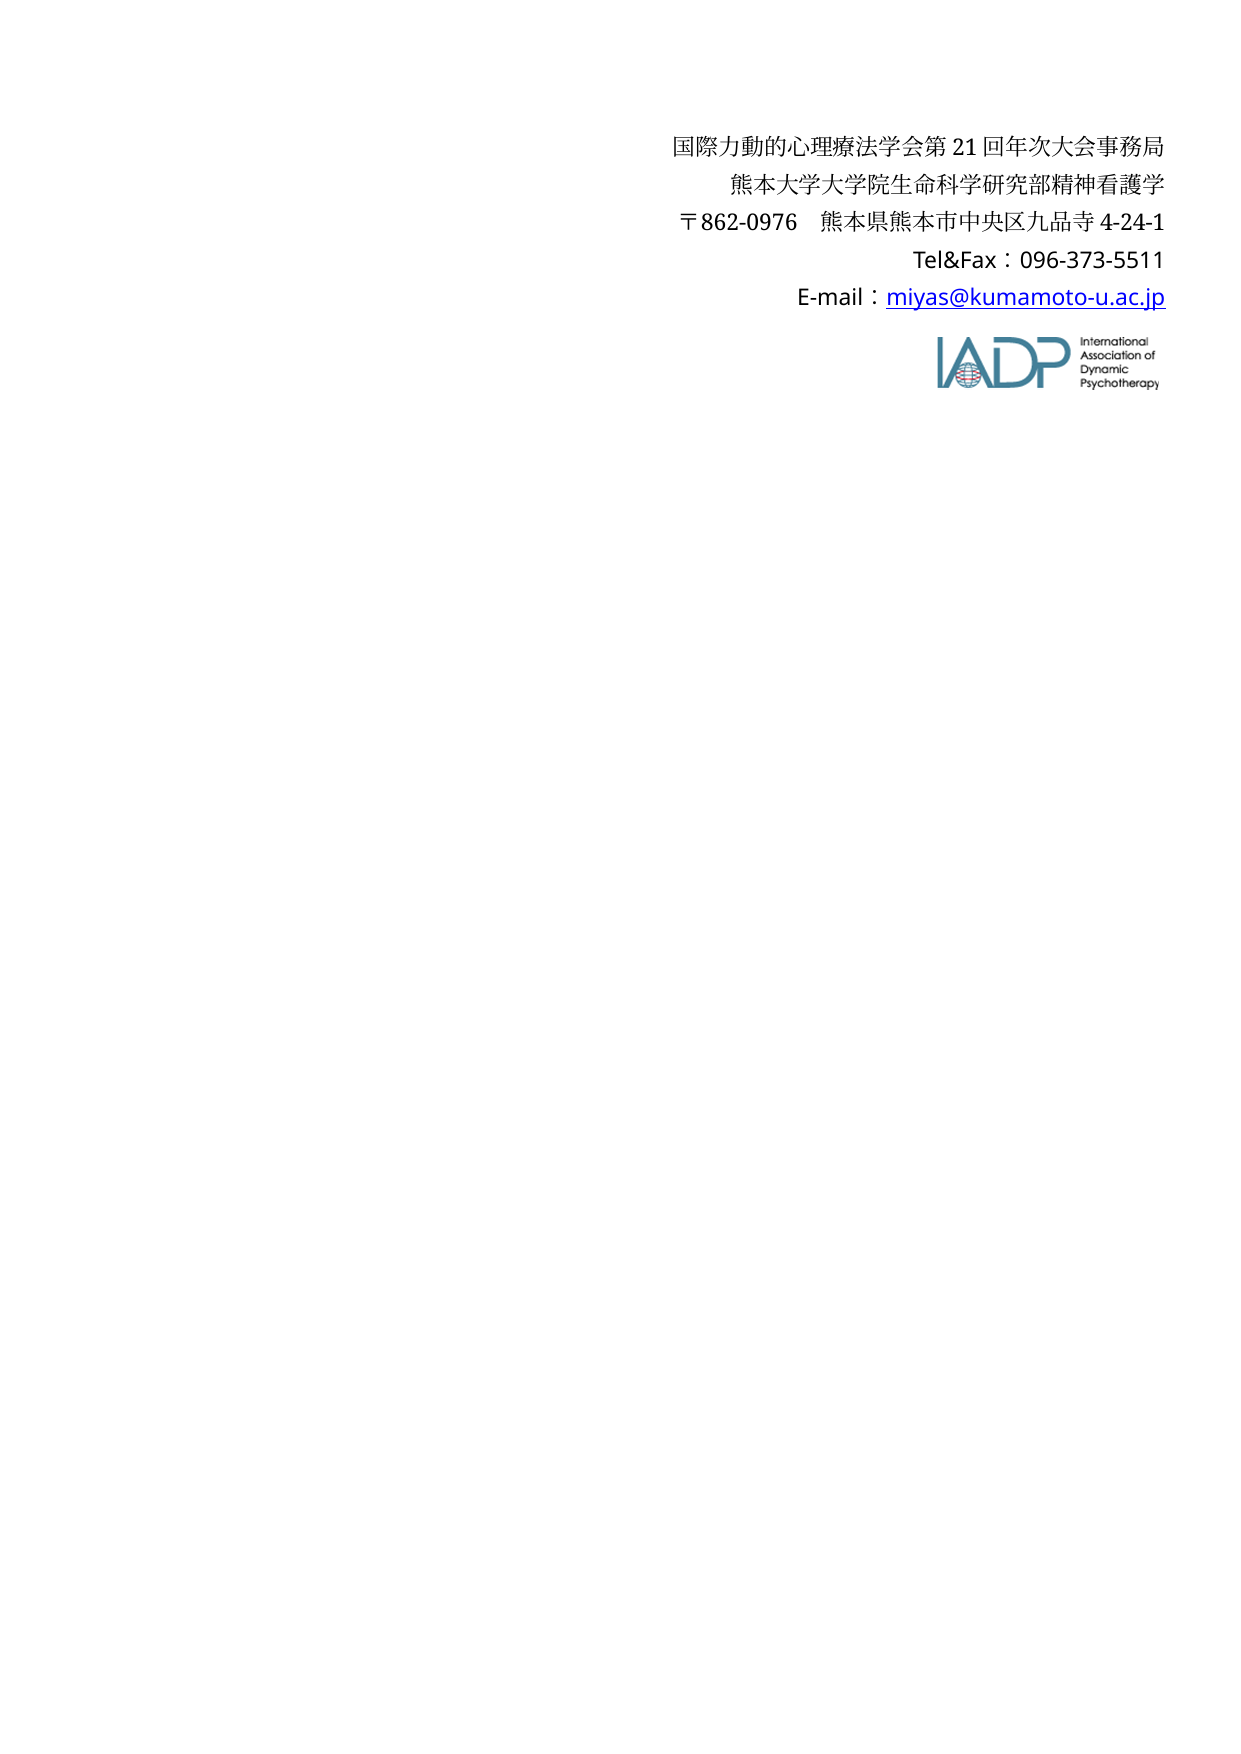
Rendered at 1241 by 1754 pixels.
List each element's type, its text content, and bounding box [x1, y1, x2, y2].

text 国際力動的心理療法学会第21回年次大会事務局 [75, 127, 1165, 164]
text Tel&Fax：096-373-5511 [75, 239, 1165, 277]
text E-mail：miyas@kumamoto-u.ac.jp [75, 277, 1165, 314]
text 熊本大学大学院生命科学研究部精神看護学 [75, 164, 1165, 202]
text 〒862-0976 熊本県熊本市中央区九品寺4-24-1 [75, 202, 1165, 239]
picture [937, 337, 1159, 390]
